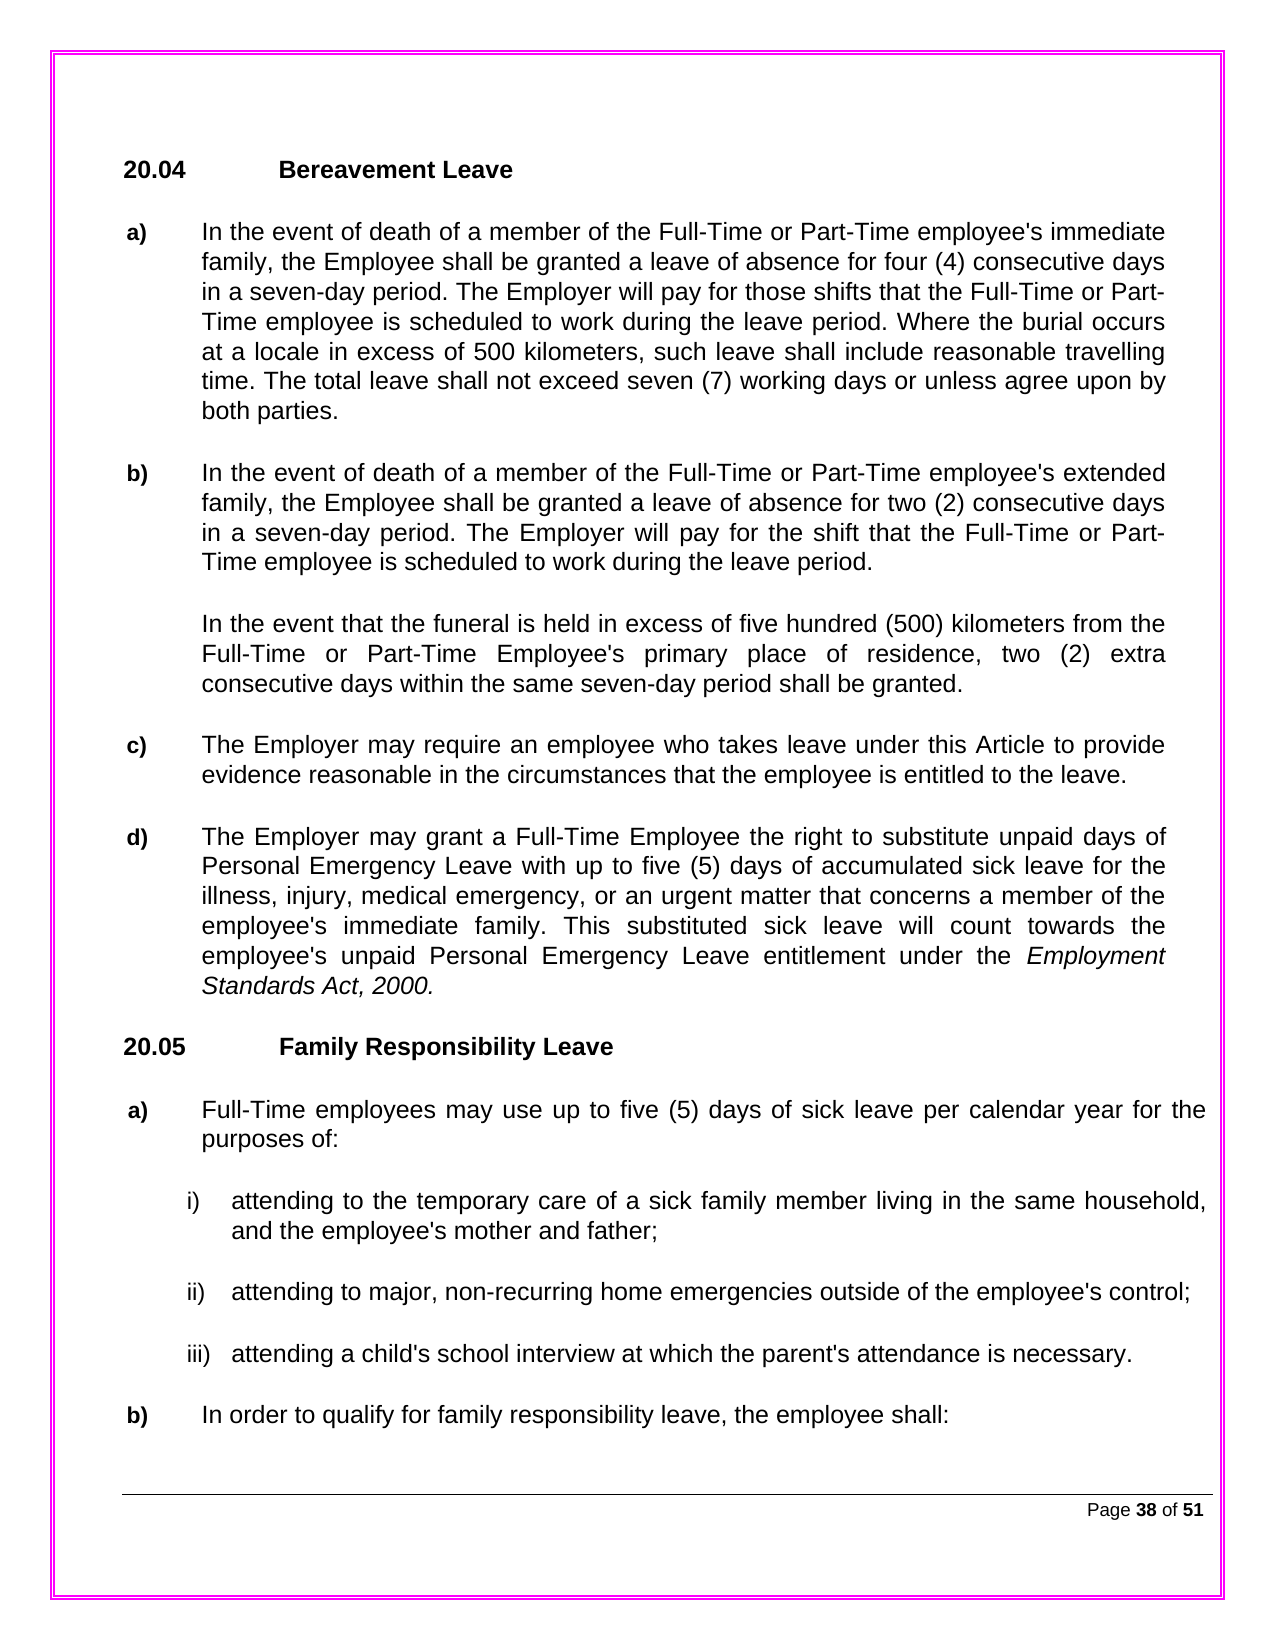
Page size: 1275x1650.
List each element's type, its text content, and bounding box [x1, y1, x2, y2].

list attending to major, non-recurring home emergencies outside of the employee's control; [187, 1277, 1208, 1306]
list In the event of death of a member of the Full-Time or Part-Time employee's extended family, the Employee shall be granted a leave of absence for two (2) consecutive days in a seven-day period. The Employer will pay for the shift that the Full-Time or Part-Time employee is scheduled to work during the leave period. [126, 458, 1168, 576]
list In the event of death of a member of the Full-Time or Part-Time employee's immediate family, the Employee shall be granted a leave of absence for four (4) consecutive days in a seven-day period. The Employer will pay for those shifts that the Full-Time or Part-Time employee is scheduled to work during the leave period. Where the burial occurs at a locale in excess of 500 kilometers, such leave shall include reasonable travelling time. The total leave shall not exceed seven (7) working days or unless agree upon by both parties. [126, 217, 1168, 425]
list Full-Time employees may use up to five (5) days of sick leave per calendar year for the purposes of: [128, 1094, 1208, 1153]
list The Employer may require an employee who takes leave under this Article to provide evidence reasonable in the circumstances that the employee is entitled to the leave. [126, 730, 1168, 789]
subtitle 20.04 Bereavement Leave [98, 155, 1210, 183]
text In the event that the funeral is held in excess of five hundred (500) kilometers from the Full-Time or Part-Time Employee's primary place of residence, two (2) extra consecutive days within the same seven-day period shall be granted. [201, 609, 1168, 697]
subtitle 20.05 Family Responsibility Leave [98, 1032, 1210, 1061]
list attending to the temporary care of a sick family member living in the same household, and the employee's mother and father; [187, 1186, 1208, 1244]
list The Employer may grant a Full-Time Employee the right to substitute unpaid days of Personal Emergency Leave with up to five (5) days of accumulated sick leave for the illness, injury, medical emergency, or an urgent matter that concerns a member of the employee's immediate family. This substituted sick leave will count towards the employee's unpaid Personal Emergency Leave entitlement under the Employment Standards Act, 2000. [126, 821, 1168, 1000]
list In order to qualify for family responsibility leave, the employee shall: [126, 1400, 1208, 1429]
list attending a child's school interview at which the parent's attendance is necessary. [187, 1339, 1208, 1367]
